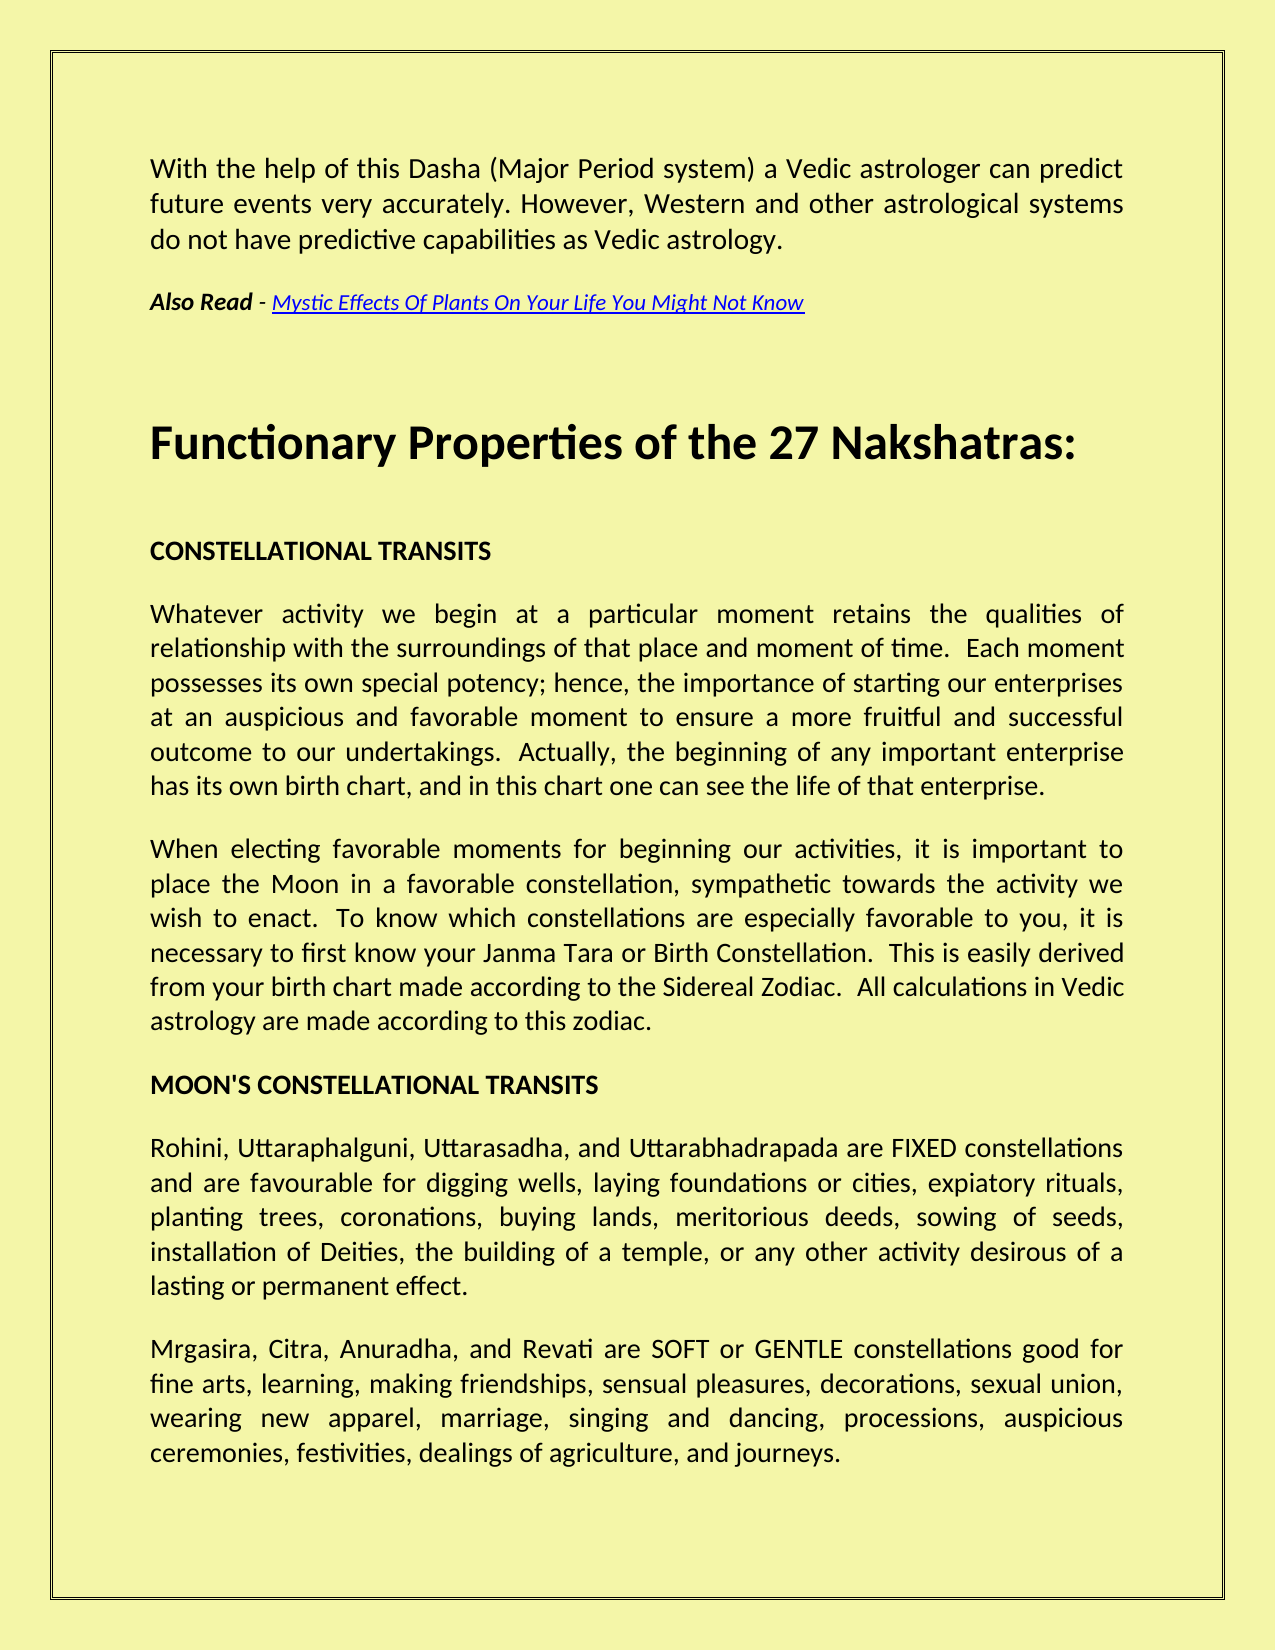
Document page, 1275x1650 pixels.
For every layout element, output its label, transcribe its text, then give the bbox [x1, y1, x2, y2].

text Whatever activity we begin at a particular moment retains the qualities of relationship with the surroundings of that place and moment of time. Each moment possesses its own special potency; hence, the importance of starting our enterprises at an auspicious and favorable moment to ensure a more fruitful and successful outcome to our undertakings. Actually, the beginning of any important enterprise has its own birth chart, and in this chart one can see the life of that enterprise. [150, 596, 1125, 802]
text CONSTELLATIONAL TRANSITS [150, 502, 1125, 567]
text Also Read - Mystic Effects Of Plants On Your Life You Might Not Know [150, 286, 1125, 317]
text MOON'S CONSTELLATIONAL TRANSITS [150, 1067, 1125, 1101]
text Rohini, Uttaraphalguni, Uttarasadha, and Uttarabhadrapada are FIXED constellations and are favourable for digging wells, laying foundations or cities, expiatory rituals, planting trees, coronations, buying lands, meritorious deeds, sowing of seeds, installation of Deities, the building of a temple, or any other activity desirous of a lasting or permanent effect. [150, 1131, 1125, 1302]
text Mrgasira, Citra, Anuradha, and Revati are SOFT or GENTLE constellations good for fine arts, learning, making friendships, sensual pleasures, decorations, sexual union, wearing new apparel, marriage, singing and dancing, processions, auspicious ceremonies, festivities, dealings of agriculture, and journeys. [150, 1332, 1125, 1469]
text When electing favorable moments for beginning our activities, it is important to place the Moon in a favorable constellation, sympathetic towards the activity we wish to enact. To know which constellations are especially favorable to you, it is necessary to first know your Janma Tara or Birth Constellation. This is easily derived from your birth chart made according to the Sidereal Zodiac. All calculations in Vedic astrology are made according to this zodiac. [150, 832, 1125, 1038]
text With the help of this Dasha (Major Period system) a Vedic astrologer can predict future events very accurately. However, Western and other astrological systems do not have predictive capabilities as Vedic astrology. [150, 150, 1125, 257]
text Functionary Properties of the 27 Nakshatras: [150, 411, 1125, 472]
